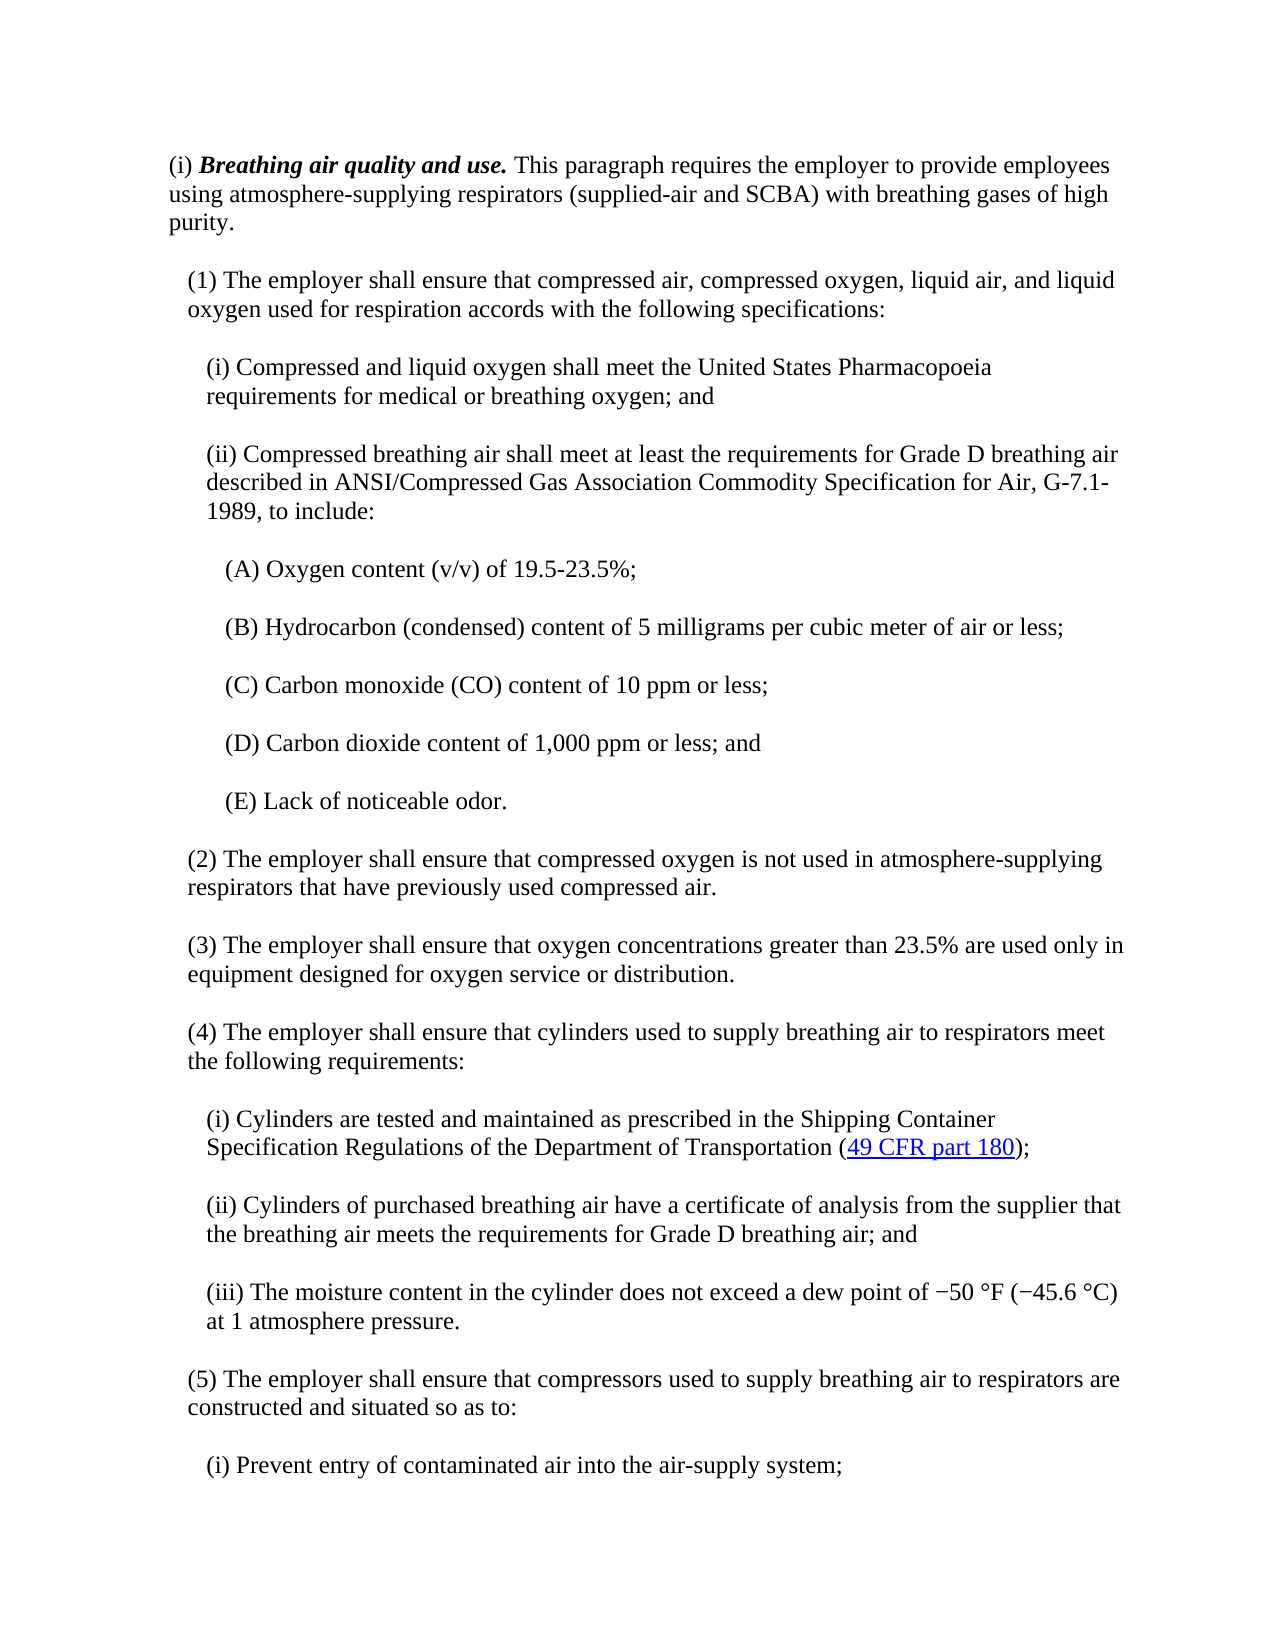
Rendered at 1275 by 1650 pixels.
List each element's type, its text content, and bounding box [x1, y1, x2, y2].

text (i) Breathing air quality and use. This paragraph requires the employer to provide employees using atmosphere-supplying respirators (supplied-air and SCBA) with breathing gases of high purity. [169, 150, 1125, 236]
text (i) Prevent entry of contaminated air into the air-supply system; [206, 1450, 1125, 1479]
text (3) The employer shall ensure that oxygen concentrations greater than 23.5% are used only in equipment designed for oxygen service or distribution. [187, 930, 1125, 988]
text (A) Oxygen content (v/v) of 19.5-23.5%; [225, 554, 1125, 583]
text (i) Cylinders are tested and maintained as prescribed in the Shipping Container Specification Regulations of the Department of Transportation (49 CFR part 180); [206, 1104, 1125, 1161]
text (4) The employer shall ensure that cylinders used to supply breathing air to respirators meet the following requirements: [187, 1017, 1125, 1074]
text (E) Lack of noticeable odor. [225, 786, 1125, 814]
text (D) Carbon dioxide content of 1,000 ppm or less; and [225, 728, 1125, 757]
text (i) Compressed and liquid oxygen shall meet the United States Pharmacopoeia requirements for medical or breathing oxygen; and [206, 352, 1125, 409]
text (C) Carbon monoxide (CO) content of 10 ppm or less; [225, 670, 1125, 699]
text (ii) Compressed breathing air shall meet at least the requirements for Grade D breathing air described in ANSI/Compressed Gas Association Commodity Specification for Air, G-7.1-1989, to include: [206, 439, 1125, 525]
text (5) The employer shall ensure that compressors used to supply breathing air to respirators are constructed and situated so as to: [187, 1364, 1125, 1421]
text (iii) The moisture content in the cylinder does not exceed a dew point of −50 °F (−45.6 °C) at 1 atmosphere pressure. [206, 1277, 1125, 1334]
text (1) The employer shall ensure that compressed air, compressed oxygen, liquid air, and liquid oxygen used for respiration accords with the following specifications: [187, 265, 1125, 323]
text (ii) Cylinders of purchased breathing air have a certificate of analysis from the supplier that the breathing air meets the requirements for Grade D breathing air; and [206, 1190, 1125, 1248]
text (2) The employer shall ensure that compressed oxygen is not used in atmosphere-supplying respirators that have previously used compressed air. [187, 844, 1125, 901]
text (B) Hydrocarbon (condensed) content of 5 milligrams per cubic meter of air or less; [225, 612, 1125, 641]
